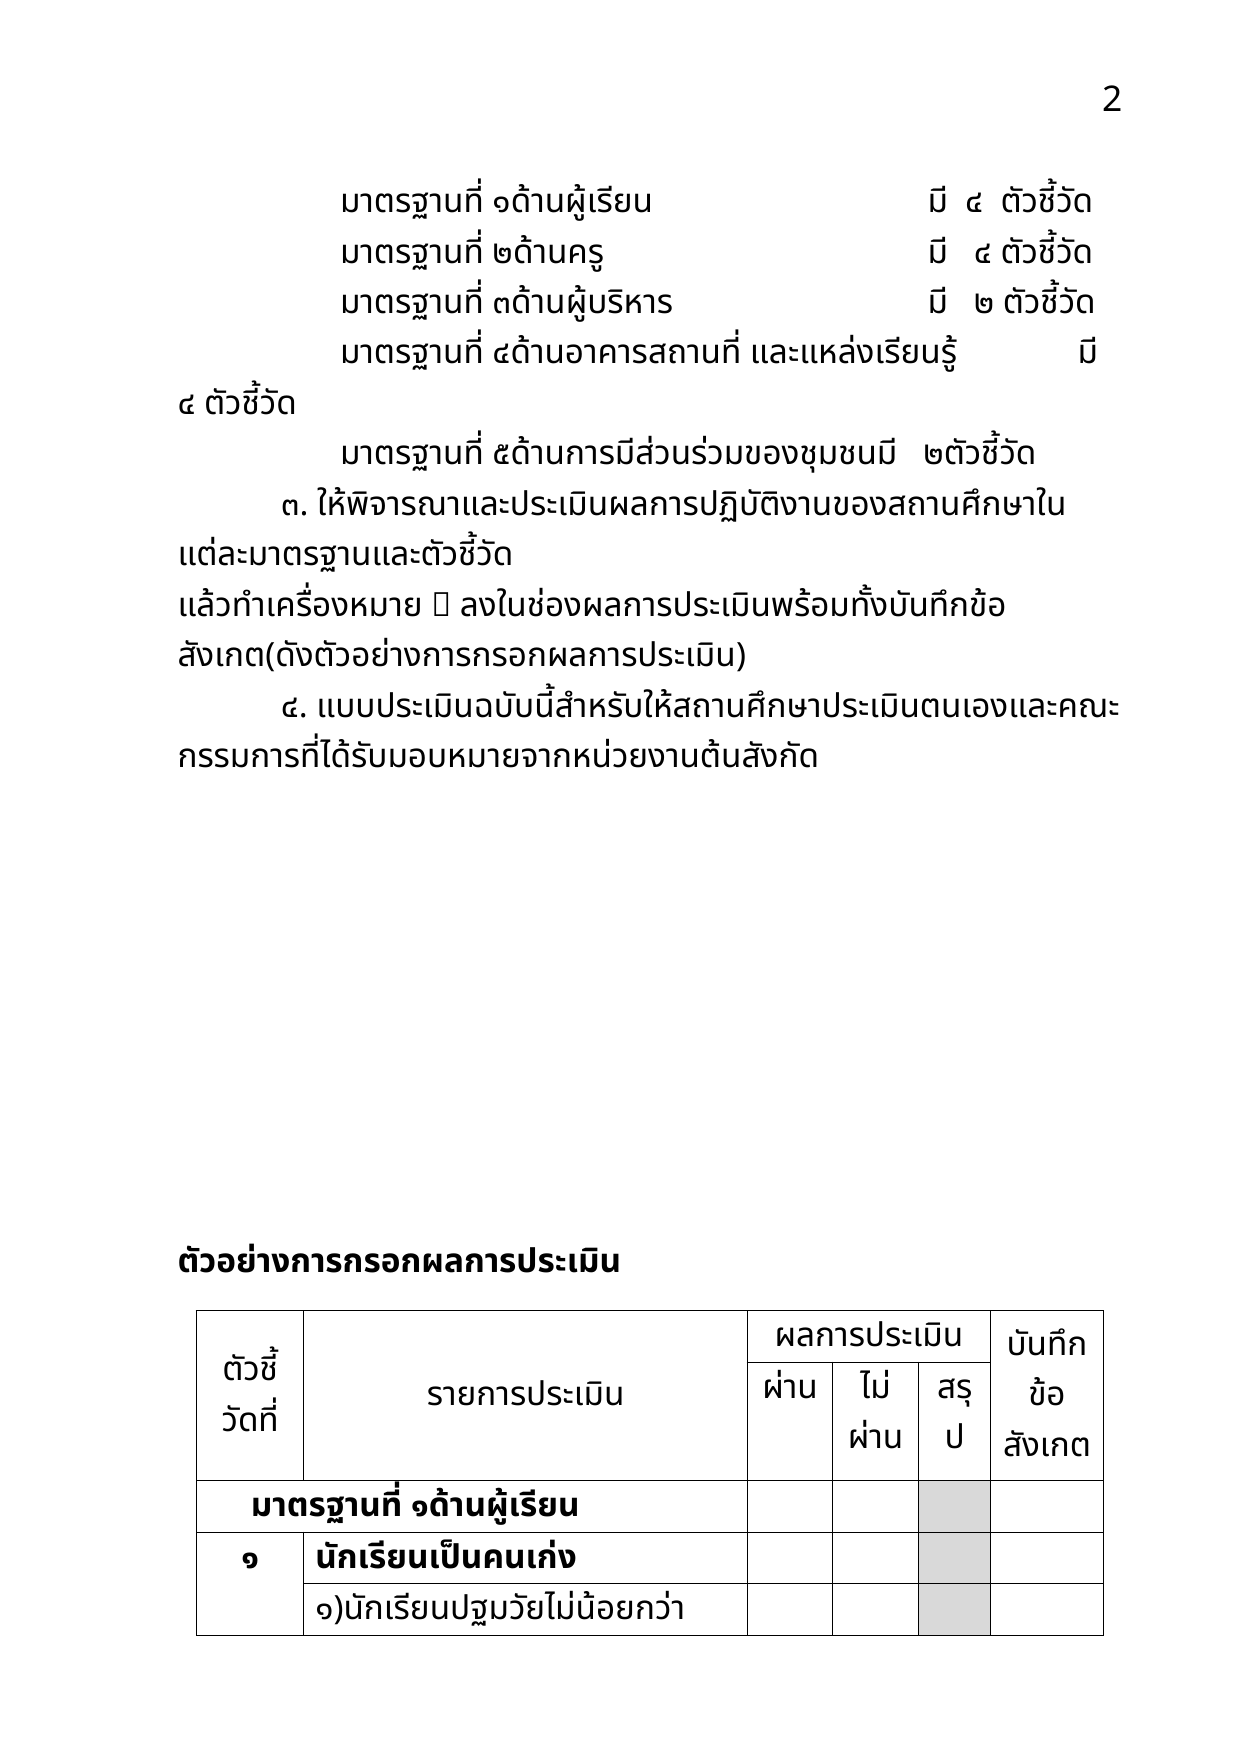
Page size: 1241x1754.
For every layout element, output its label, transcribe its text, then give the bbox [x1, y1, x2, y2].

table_cell [748, 1584, 832, 1635]
table_header บันทึกข้อสังเกต [991, 1311, 1103, 1480]
table_cell [833, 1481, 918, 1532]
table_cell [304, 1584, 747, 1635]
table_cell [919, 1584, 990, 1635]
table_cell [919, 1481, 990, 1532]
table_cell ไม่ผ่าน [833, 1363, 918, 1480]
table_cell [919, 1533, 990, 1583]
table_cell [833, 1533, 918, 1583]
table_cell ๑ [197, 1533, 303, 1635]
table_cell [748, 1533, 832, 1583]
text มาตรฐานที่ ๑ด้านผู้เรียน มี ๔ ตัวชี้วัด [177, 177, 1122, 228]
table_cell [991, 1481, 1103, 1532]
text แล้วทำเครื่องหมาย ลงในช่องผลการประเมินพร้อมทั้งบันทึกข้อสังเกต(ดังตัวอย่างการกรอกผลการประเมิน) [177, 581, 1122, 682]
table_cell สรุป [919, 1363, 990, 1480]
text มาตรฐานที่ ๒ด้านครู มี ๔ ตัวชี้วัด [177, 228, 1122, 278]
table_cell [991, 1584, 1103, 1635]
table_cell [748, 1481, 832, 1532]
table_cell ผ่าน [748, 1363, 832, 1480]
table_cell มาตรฐานที่ ๑ด้านผู้เรียน [197, 1481, 747, 1532]
text มาตรฐานที่ ๕ด้านการมีส่วนร่วมของชุมชนมี ๒ตัวชี้วัด [177, 429, 1122, 480]
table_cell นักเรียนเป็นคนเก่ง [304, 1533, 747, 1583]
table_cell [991, 1533, 1103, 1583]
text มาตรฐานที่ ๓ด้านผู้บริหาร มี ๒ ตัวชี้วัด [177, 278, 1122, 328]
text ตัวอย่างการกรอกผลการประเมิน [177, 1237, 1122, 1287]
table_header ตัวชี้วัดที่ [197, 1311, 303, 1480]
text ๔. แบบประเมินฉบับนี้สำหรับให้สถานศึกษาประเมินตนเองและคณะกรรมการที่ได้รับมอบหมายจากหน่วยงานต้นสังกัด [177, 682, 1122, 783]
table_header ผลการประเมิน [748, 1311, 990, 1362]
table_header รายการประเมิน [304, 1311, 747, 1480]
table_cell [833, 1584, 918, 1635]
text มาตรฐานที่ ๔ด้านอาคารสถานที่ และแหล่งเรียนรู้ มี ๔ ตัวชี้วัด [177, 328, 1122, 429]
text ๓. ให้พิจารณาและประเมินผลการปฏิบัติงานของสถานศึกษาในแต่ละมาตรฐานและตัวชี้วัด [177, 480, 1122, 581]
